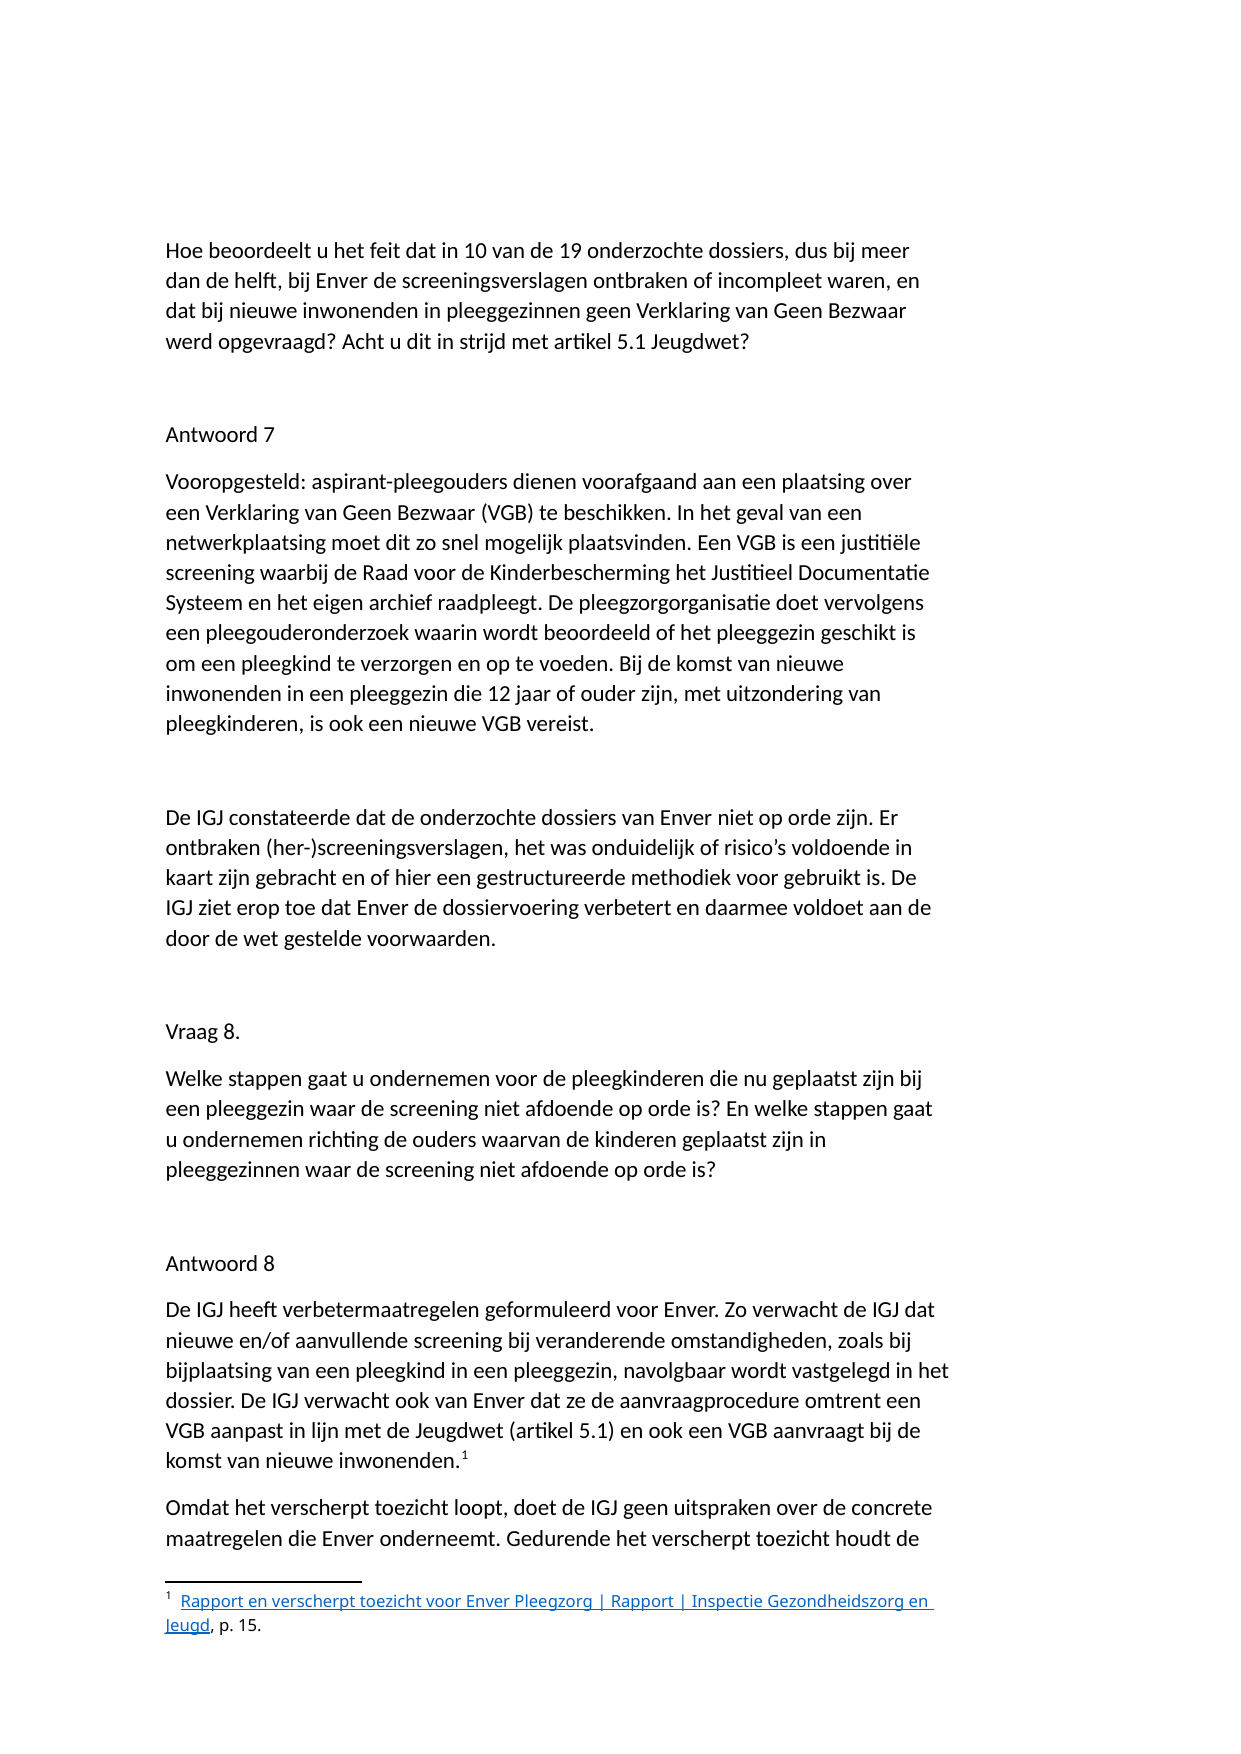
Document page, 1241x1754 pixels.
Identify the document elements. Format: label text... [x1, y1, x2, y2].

text Antwoord 8 [165, 1249, 950, 1277]
text De IGJ constateerde dat de onderzochte dossiers van Enver niet op orde zijn. Er ontbraken (her-)screeningsverslagen, het was onduidelijk of risico’s voldoende in kaart zijn gebracht en of hier een gestructureerde methodiek voor gebruikt is. De IGJ ziet erop toe dat Enver de dossiervoering verbetert en daarmee voldoet aan de door de wet gestelde voorwaarden. [165, 803, 950, 952]
text Hoe beoordeelt u het feit dat in 10 van de 19 onderzochte dossiers, dus bij meer dan de helft, bij Enver de screeningsverslagen ontbraken of incompleet waren, en dat bij nieuwe inwonenden in pleeggezinnen geen Verklaring van Geen Bezwaar werd opgevraagd? Acht u dit in strijd met artikel 5.1 Jeugdwet? [165, 236, 950, 355]
text De IGJ heeft verbetermaatregelen geformuleerd voor Enver. Zo verwacht de IGJ dat nieuwe en/of aanvullende screening bij veranderende omstandigheden, zoals bij bijplaatsing van een pleegkind in een pleeggezin, navolgbaar wordt vastgelegd in het dossier. De IGJ verwacht ook van Enver dat ze de aanvraagprocedure omtrent een VGB aanpast in lijn met de Jeugdwet (artikel 5.1) en ook een VGB aanvraagt bij de komst van nieuwe inwonenden. [165, 1296, 950, 1475]
text Vooropgesteld: aspirant-pleegouders dienen voorafgaand aan een plaatsing over een Verklaring van Geen Bezwaar (VGB) te beschikken. In het geval van een netwerkplaatsing moet dit zo snel mogelijk plaatsvinden. Een VGB is een justitiële screening waarbij de Raad voor de Kinderbescherming het Justitieel Documentatie Systeem en het eigen archief raadpleegt. De pleegzorgorganisatie doet vervolgens een pleegouderonderzoek waarin wordt beoordeeld of het pleeggezin geschikt is om een pleegkind te verzorgen en op te voeden. Bij de komst van nieuwe inwonenden in een pleeggezin die 12 jaar of ouder zijn, met uitzondering van pleegkinderen, is ook een nieuwe VGB vereist. [165, 467, 950, 737]
text Antwoord 7 [165, 421, 950, 449]
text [165, 1493, 950, 1552]
text Welke stappen gaat u ondernemen voor de pleegkinderen die nu geplaatst zijn bij een pleeggezin waar de screening niet afdoende op orde is? En welke stappen gaat u ondernemen richting de ouders waarvan de kinderen geplaatst zijn in pleeggezinnen waar de screening niet afdoende op orde is? [165, 1064, 950, 1183]
text Vraag 8. [165, 1017, 950, 1046]
